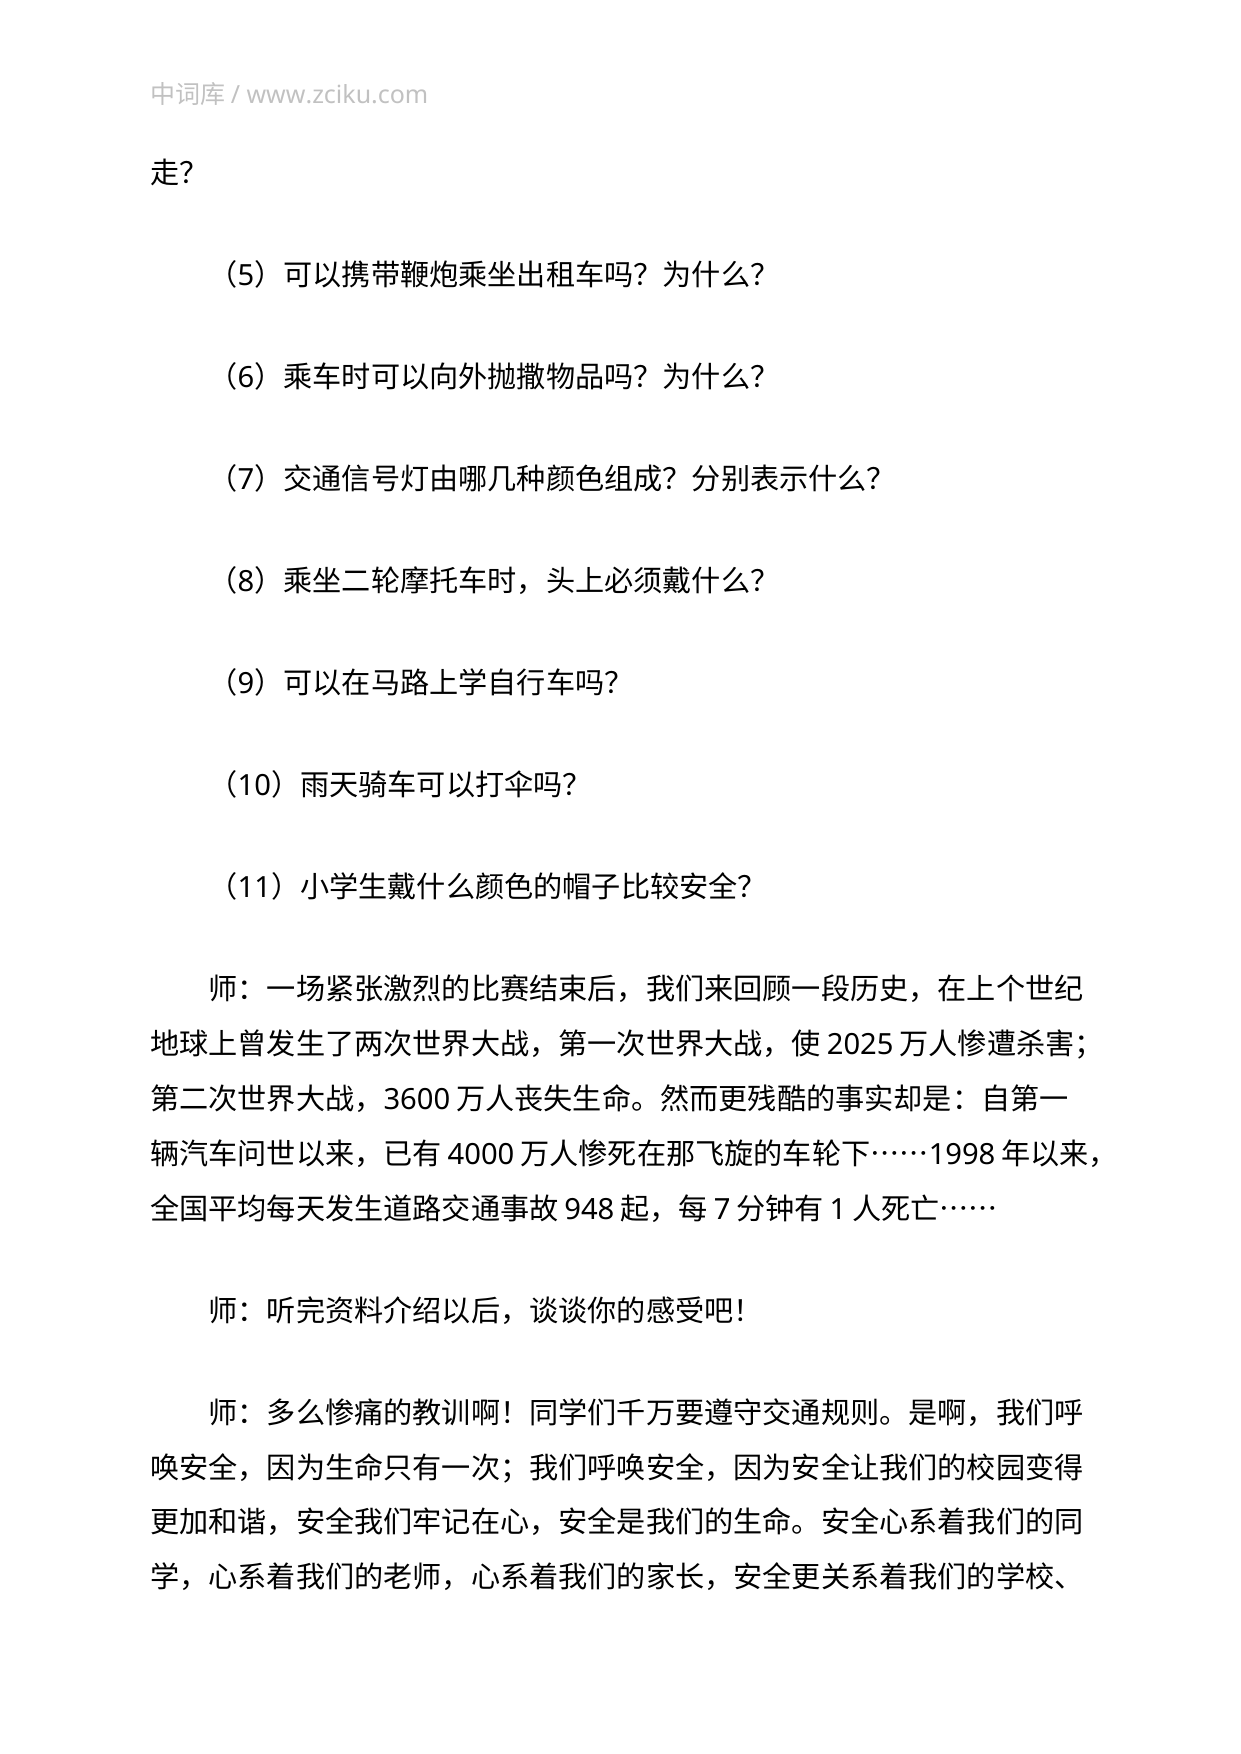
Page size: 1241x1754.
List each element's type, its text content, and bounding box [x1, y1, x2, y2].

text （5）可以携带鞭炮乘坐出租车吗？为什么？ [150, 252, 1090, 294]
text （10）雨天骑车可以打伞吗？ [150, 762, 1090, 804]
text （7）交通信号灯由哪几种颜色组成？分别表示什么？ [150, 456, 1090, 498]
text 师：一场紧张激烈的比赛结束后，我们来回顾一段历史，在上个世纪地球上曾发生了两次世界大战，第一次世界大战，使2025万人惨遭杀害；第二次世界大战，3600万人丧失生命。然而更残酷的事实却是：自第一辆汽车问世以来，已有4000万人惨死在那飞旋的车轮下……1998年以来，全国平均每天发生道路交通事故948起，每7分钟有1人死亡…… [150, 966, 1090, 1228]
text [150, 1389, 1090, 1596]
text （9）可以在马路上学自行车吗？ [150, 660, 1090, 702]
text 师：听完资料介绍以后，谈谈你的感受吧！ [150, 1287, 1090, 1330]
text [150, 150, 1090, 192]
text （6）乘车时可以向外抛撒物品吗？为什么？ [150, 354, 1090, 396]
text （8）乘坐二轮摩托车时，头上必须戴什么？ [150, 558, 1090, 600]
text （11）小学生戴什么颜色的帽子比较安全？ [150, 864, 1090, 906]
